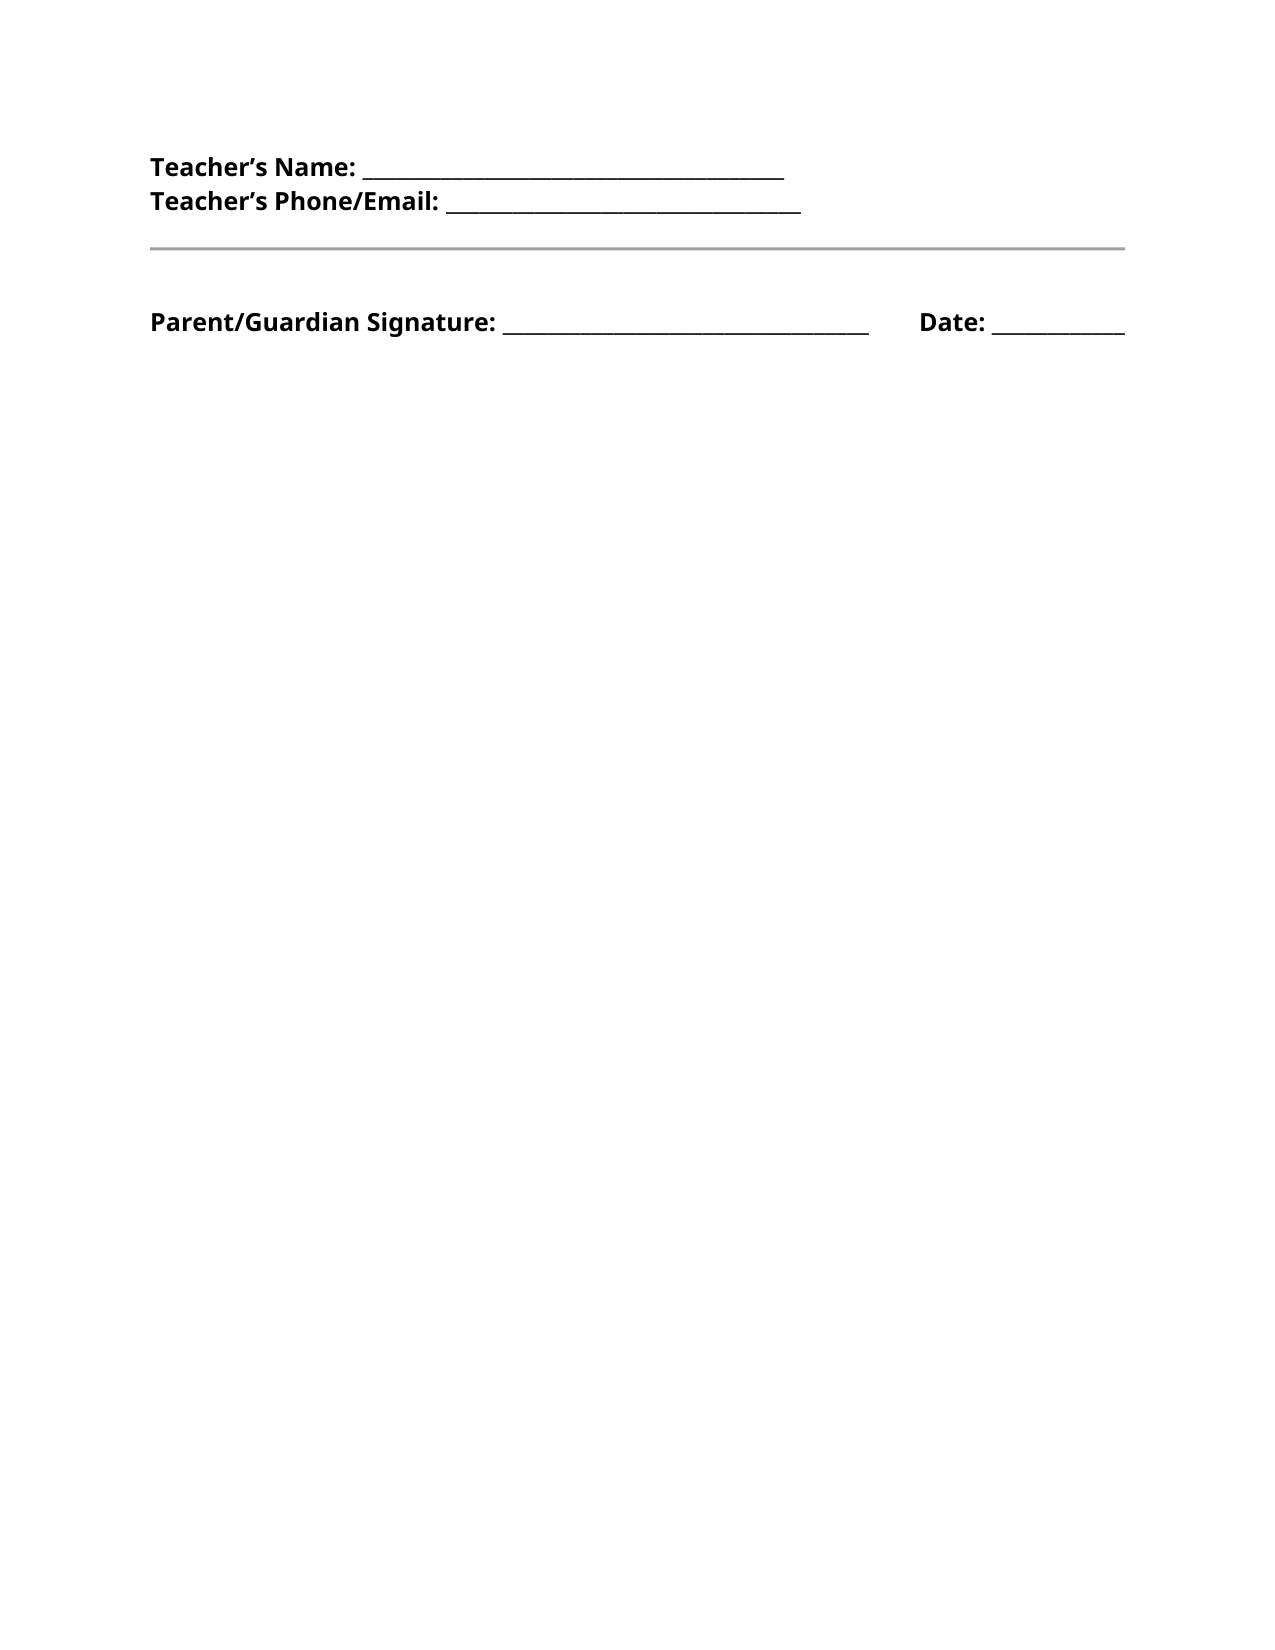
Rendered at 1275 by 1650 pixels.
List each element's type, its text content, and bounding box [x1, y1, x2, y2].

text Parent/Guardian Signature: _________________________________ Date: ____________ [150, 304, 1125, 338]
text Teacher’s Name: ______________________________________ Teacher’s Phone/Email: ________________________________ [150, 150, 1125, 218]
